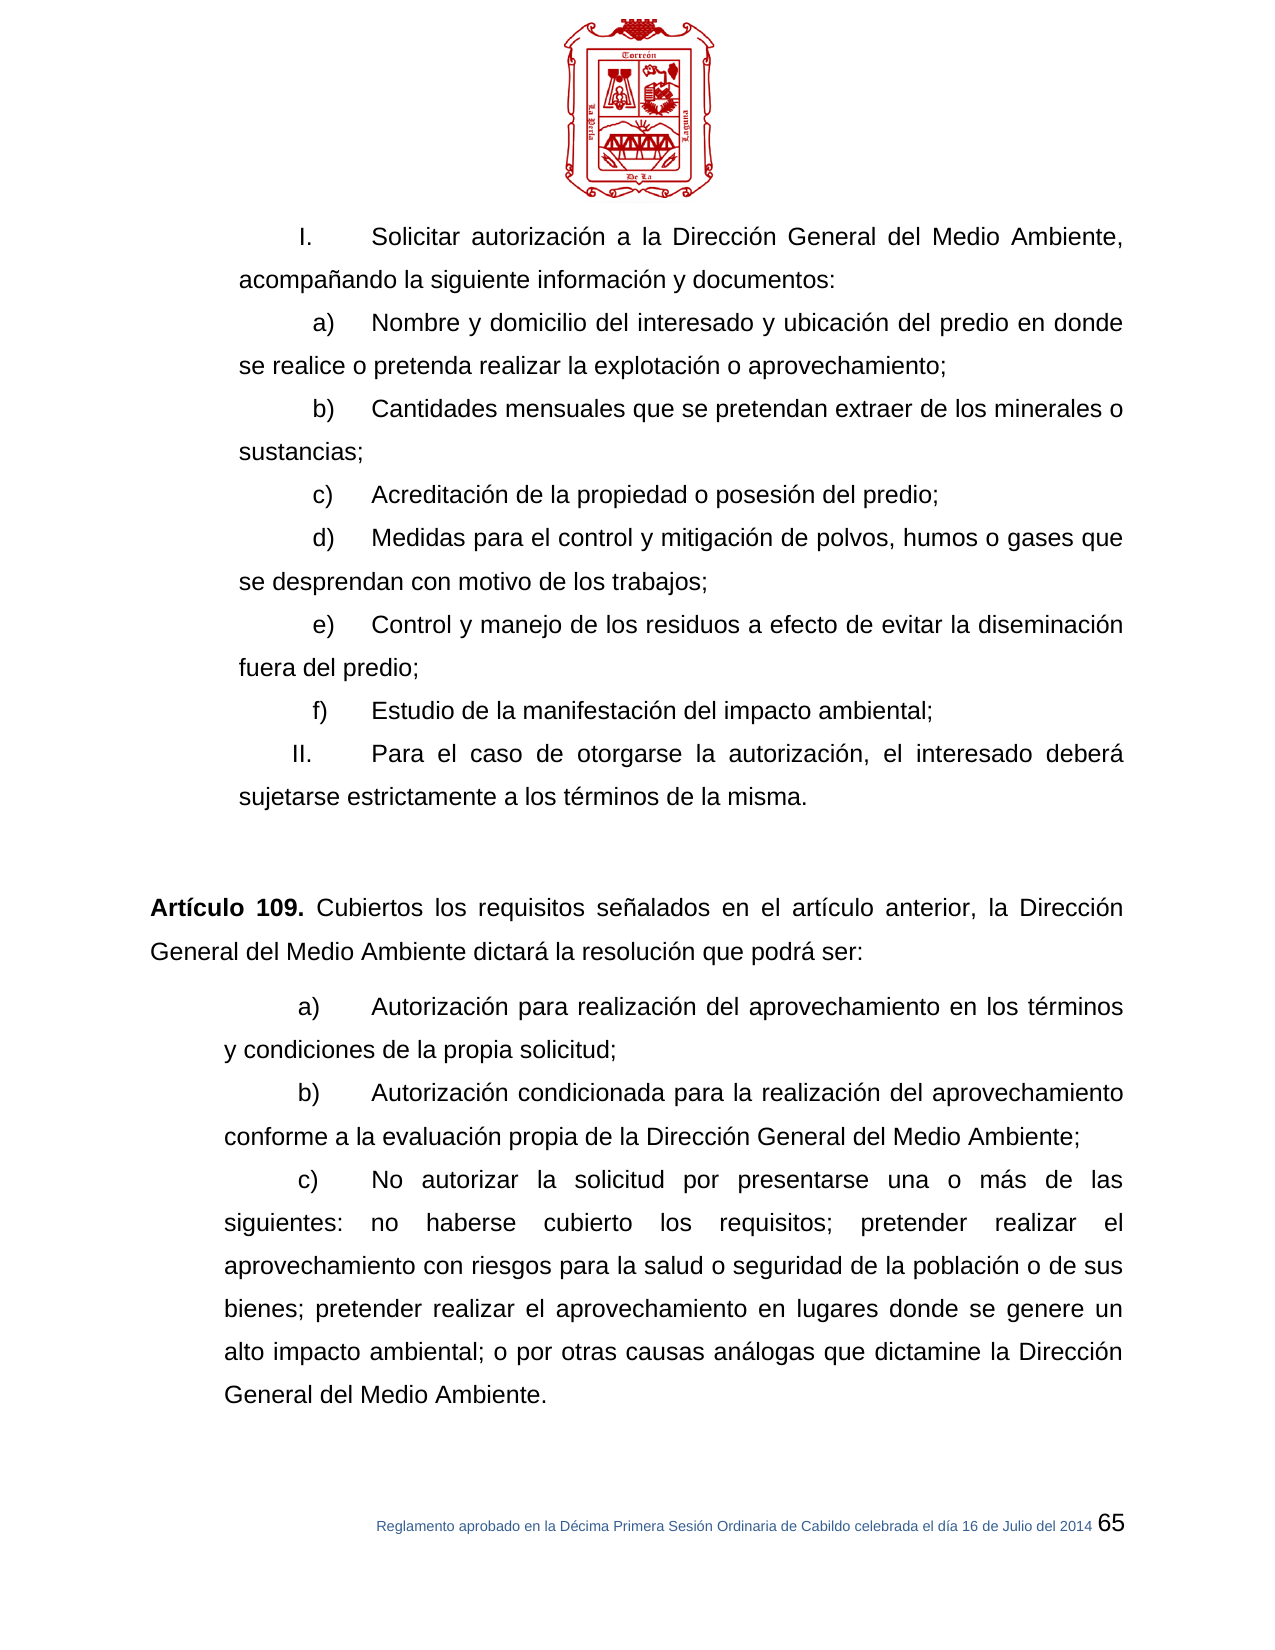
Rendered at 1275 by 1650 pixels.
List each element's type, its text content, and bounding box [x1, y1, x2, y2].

list Acreditación de la propiedad o posesión del predio; [239, 480, 1125, 509]
list Autorización para realización del aprovechamiento en los términos y condiciones de la propia solicitud; [224, 992, 1125, 1064]
picture [540, 13, 735, 203]
list Autorización condicionada para la realización del aprovechamiento conforme a la evaluación propia de la Dirección General del Medio Ambiente; [224, 1078, 1125, 1150]
list Para el caso de otorgarse la autorización, el interesado deberá sujetarse estrictamente a los términos de la misma. [239, 739, 1125, 811]
list Nombre y domicilio del interesado y ubicación del predio en donde se realice o pretenda realizar la explotación o aprovechamiento; [239, 308, 1125, 380]
list Cantidades mensuales que se pretendan extraer de los minerales o sustancias; [239, 394, 1125, 466]
list No autorizar la solicitud por presentarse una o más de las siguientes: no haberse cubierto los requisitos; pretender realizar el aprovechamiento con riesgos para la salud o seguridad de la población o de sus bienes; pretender realizar el aprovechamiento en lugares donde se genere un alto impacto ambiental; o por otras causas análogas que dictamine la Dirección General del Medio Ambiente. [224, 1165, 1125, 1409]
list Estudio de la manifestación del impacto ambiental; [239, 696, 1125, 725]
text Artículo 109. Cubiertos los requisitos señalados en el artículo anterior, la Dirección General del Medio Ambiente dictará la resolución que podrá ser: [150, 893, 1125, 965]
list Medidas para el control y mitigación de polvos, humos o gases que se desprendan con motivo de los trabajos; [239, 523, 1125, 595]
list Control y manejo de los residuos a efecto de evitar la diseminación fuera del predio; [239, 610, 1125, 682]
list Solicitar autorización a la Dirección General del Medio Ambiente, acompañando la siguiente información y documentos: [239, 222, 1125, 293]
